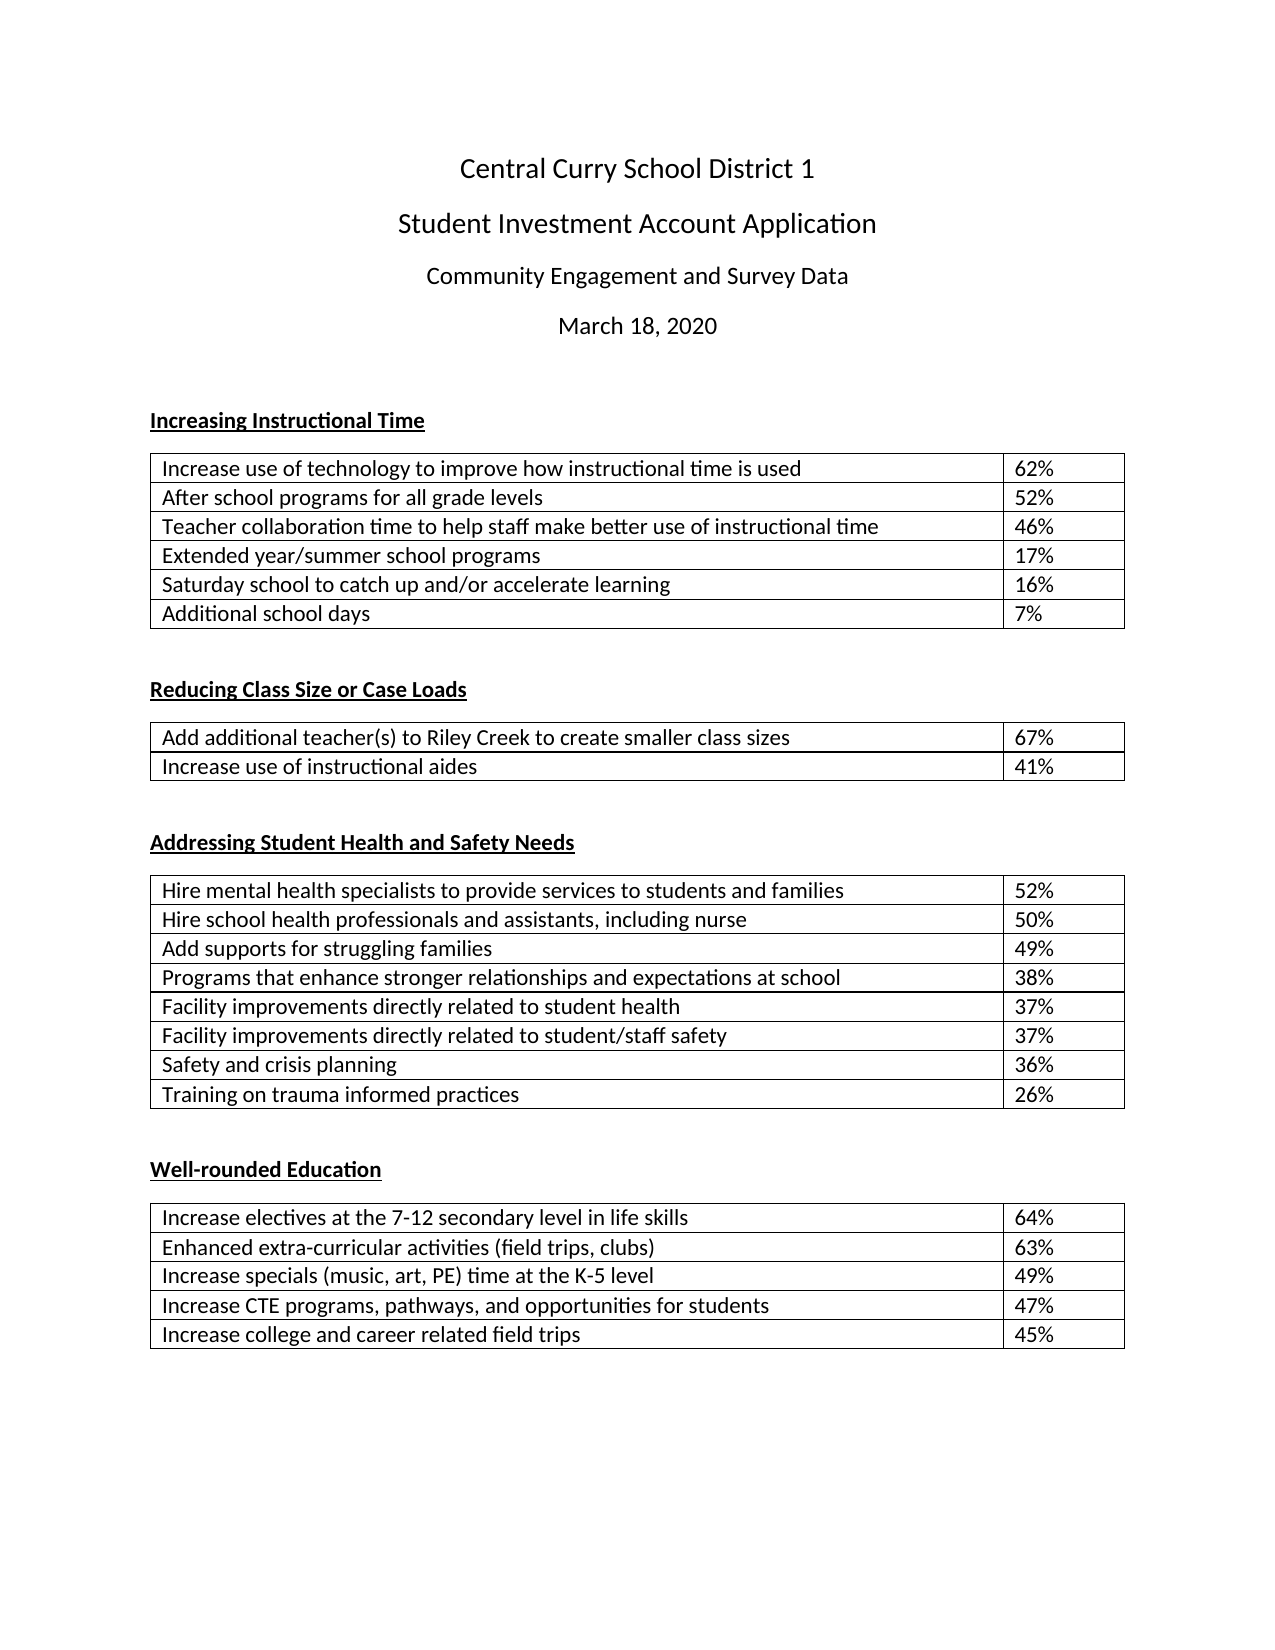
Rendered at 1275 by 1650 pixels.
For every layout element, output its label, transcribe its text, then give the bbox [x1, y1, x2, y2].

table_cell 47% [1004, 1291, 1124, 1319]
table_cell 50% [1004, 905, 1124, 933]
text Central Curry School District 1 [150, 150, 1125, 186]
table_header Increase use of technology to improve how instructional time is used [151, 454, 1003, 482]
table_header Add additional teacher(s) to Riley Creek to create smaller class sizes [151, 723, 1003, 751]
table_cell 52% [1004, 483, 1124, 511]
table_header Hire mental health specialists to provide services to students and families [151, 876, 1003, 904]
table_cell Programs that enhance stronger relationships and expectations at school [151, 964, 1003, 991]
table_cell Increase specials (music, art, PE) time at the K-5 level [151, 1262, 1003, 1290]
table_cell 46% [1004, 512, 1124, 540]
table_cell Facility improvements directly related to student/staff safety [151, 1022, 1003, 1049]
table_cell 41% [1004, 753, 1124, 780]
table_cell 37% [1004, 1022, 1124, 1049]
table_cell Facility improvements directly related to student health [151, 993, 1003, 1021]
text Increasing Instructional Time [150, 406, 1125, 434]
table_cell 17% [1004, 541, 1124, 569]
table_cell Increase use of instructional aides [151, 753, 1003, 780]
table_cell 63% [1004, 1233, 1124, 1261]
table_cell After school programs for all grade levels [151, 483, 1003, 511]
table_cell 49% [1004, 1262, 1124, 1290]
table_cell 26% [1004, 1080, 1124, 1108]
table_header 67% [1004, 723, 1124, 751]
table_cell Safety and crisis planning [151, 1051, 1003, 1079]
table_cell 38% [1004, 964, 1124, 991]
text Well-rounded Education [150, 1156, 1125, 1184]
table_cell 45% [1004, 1320, 1124, 1348]
table_cell Hire school health professionals and assistants, including nurse [151, 905, 1003, 933]
table_cell Additional school days [151, 600, 1003, 627]
text Student Investment Account Application [150, 205, 1125, 241]
table_cell Enhanced extra-curricular activities (field trips, clubs) [151, 1233, 1003, 1261]
text March 18, 2020 [150, 310, 1125, 340]
table_cell Teacher collaboration time to help staff make better use of instructional time [151, 512, 1003, 540]
table_cell Saturday school to catch up and/or accelerate learning [151, 570, 1003, 598]
table_header 64% [1004, 1204, 1124, 1232]
table_cell Increase college and career related field trips [151, 1320, 1003, 1348]
text Reducing Class Size or Case Loads [150, 675, 1125, 703]
table_cell 37% [1004, 993, 1124, 1021]
text Community Engagement and Survey Data [150, 260, 1125, 291]
table_header 52% [1004, 876, 1124, 904]
table_cell Extended year/summer school programs [151, 541, 1003, 569]
text Addressing Student Health and Safety Needs [150, 828, 1125, 856]
table_cell 16% [1004, 570, 1124, 598]
table_cell 49% [1004, 934, 1124, 962]
table_cell Add supports for struggling families [151, 934, 1003, 962]
table_header Increase electives at the 7-12 secondary level in life skills [151, 1204, 1003, 1232]
table_cell 36% [1004, 1051, 1124, 1079]
table_cell Increase CTE programs, pathways, and opportunities for students [151, 1291, 1003, 1319]
table_cell 7% [1004, 600, 1124, 627]
table_header 62% [1004, 454, 1124, 482]
table_cell Training on trauma informed practices [151, 1080, 1003, 1108]
